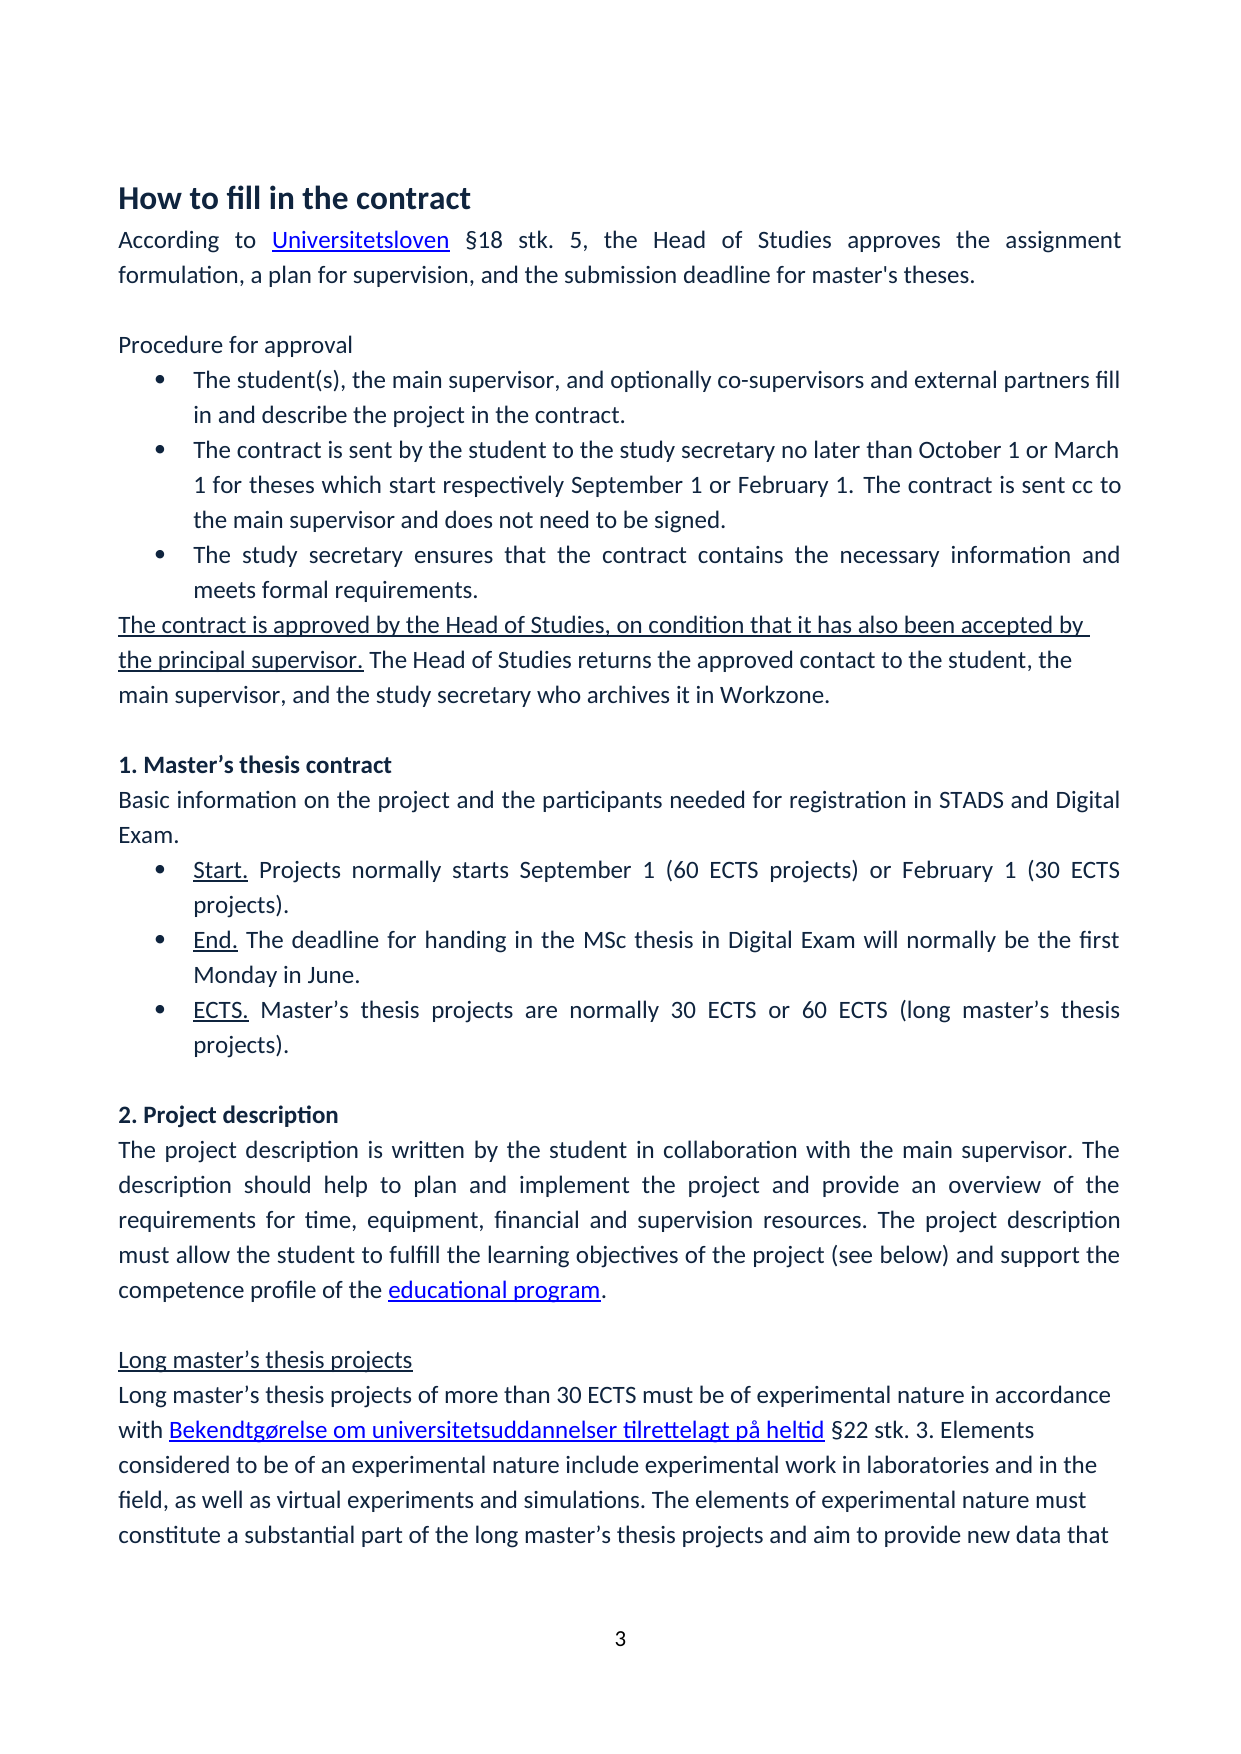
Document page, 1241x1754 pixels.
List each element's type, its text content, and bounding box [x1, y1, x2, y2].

text 1. Master’s thesis contract [118, 749, 1122, 779]
text The contract is approved by the Head of Studies, on condition that it has also been accepted by the principal supervisor. The Head of Studies returns the approved contact to the student, the main supervisor, and the study secretary who archives it in Workzone. [118, 609, 1122, 709]
text Basic information on the project and the participants needed for registration in STADS and Digital Exam. [118, 784, 1122, 849]
list The student(s), the main supervisor, and optionally co-supervisors and external partners fill in and describe the project in the contract. [156, 364, 1122, 429]
text 2. Project description [118, 1099, 1122, 1129]
list ECTS. Master’s thesis projects are normally 30 ECTS or 60 ECTS (long master’s thesis projects). [156, 994, 1122, 1059]
list The contract is sent by the student to the study secretary no later than October 1 or March 1 for theses which start respectively September 1 or February 1. The contract is sent cc to the main supervisor and does not need to be signed. [156, 434, 1122, 534]
text The project description is written by the student in collaboration with the main supervisor. The description should help to plan and implement the project and provide an overview of the requirements for time, equipment, financial and supervision resources. The project description must allow the student to fulfill the learning objectives of the project (see below) and support the competence profile of the educational program. [118, 1134, 1122, 1304]
text Long master’s thesis projects [118, 1344, 1122, 1374]
text According to Universitetsloven §18 stk. 5, the Head of Studies approves the assignment formulation, a plan for supervision, and the submission deadline for master's theses. [118, 224, 1122, 289]
text How to fill in the contract [118, 177, 1122, 218]
list Start. Projects normally starts September 1 (60 ECTS projects) or February 1 (30 ECTS projects). [156, 854, 1122, 919]
list The study secretary ensures that the contract contains the necessary information and meets formal requirements. [156, 539, 1122, 604]
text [118, 1379, 1122, 1549]
list End. The deadline for handing in the MSc thesis in Digital Exam will normally be the first Monday in June. [156, 924, 1122, 989]
text Procedure for approval [118, 329, 1122, 359]
